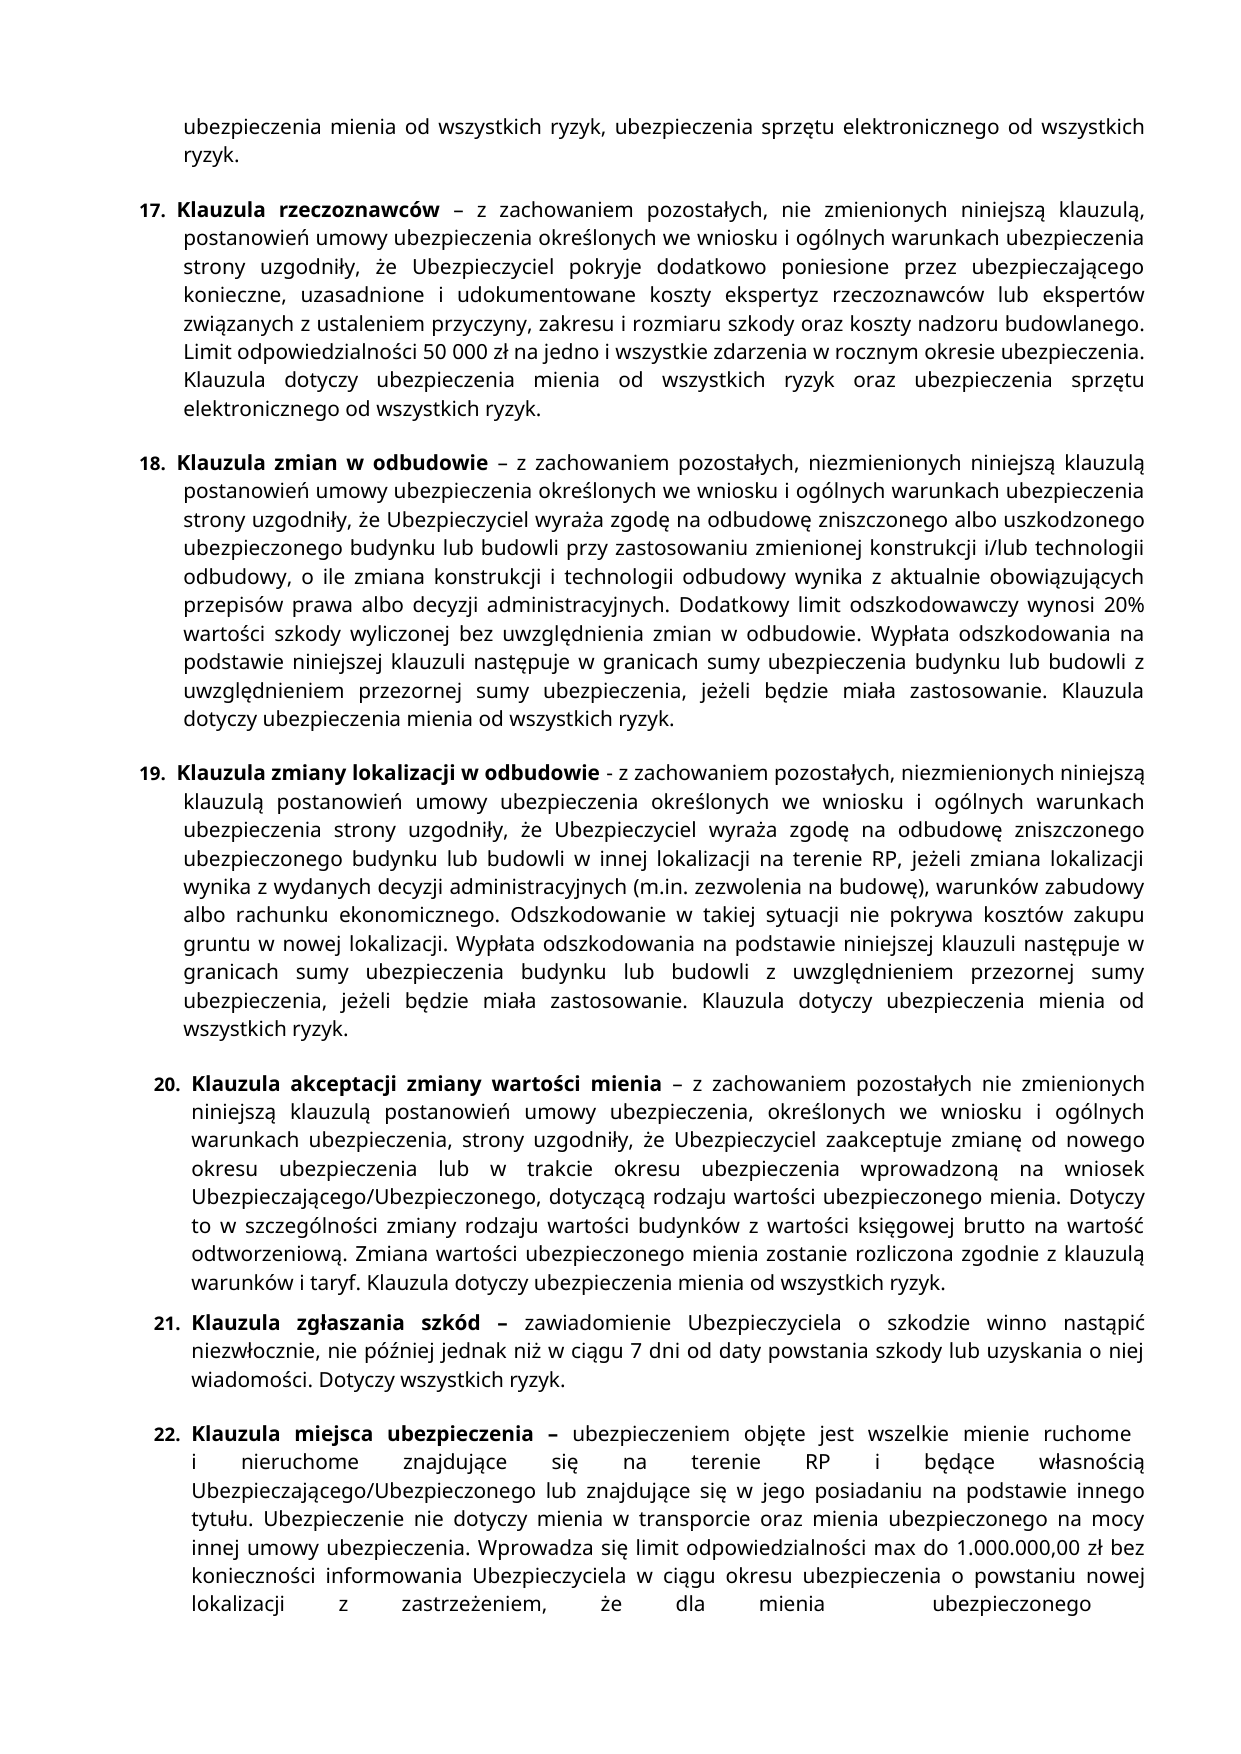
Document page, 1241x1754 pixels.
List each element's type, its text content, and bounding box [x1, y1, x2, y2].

list Klauzula akceptacji zmiany wartości mienia – z zachowaniem pozostałych nie zmienionych niniejszą klauzulą postanowień umowy ubezpieczenia, określonych we wniosku i ogólnych warunkach ubezpieczenia, strony uzgodniły, że Ubezpieczyciel zaakceptuje zmianę od nowego okresu ubezpieczenia lub w trakcie okresu ubezpieczenia wprowadzoną na wniosek Ubezpieczającego/Ubezpieczonego, dotyczącą rodzaju wartości ubezpieczonego mienia. Dotyczy to w szczególności zmiany rodzaju wartości budynków z wartości księgowej brutto na wartość odtworzeniową. Zmiana wartości ubezpieczonego mienia zostanie rozliczona zgodnie z klauzulą warunków i taryf. Klauzula dotyczy ubezpieczenia mienia od wszystkich ryzyk. [154, 1069, 1146, 1296]
list Klauzula zmiany lokalizacji w odbudowie - z zachowaniem pozostałych, niezmienionych niniejszą klauzulą postanowień umowy ubezpieczenia określonych we wniosku i ogólnych warunkach ubezpieczenia strony uzgodniły, że Ubezpieczyciel wyraża zgodę na odbudowę zniszczonego ubezpieczonego budynku lub budowli w innej lokalizacji na terenie RP, jeżeli zmiana lokalizacji wynika z wydanych decyzji administracyjnych (m.in. zezwolenia na budowę), warunków zabudowy albo rachunku ekonomicznego. Odszkodowanie w takiej sytuacji nie pokrywa kosztów zakupu gruntu w nowej lokalizacji. Wypłata odszkodowania na podstawie niniejszej klauzuli następuje w granicach sumy ubezpieczenia budynku lub budowli z uwzględnieniem przezornej sumy ubezpieczenia, jeżeli będzie miała zastosowanie. Klauzula dotyczy ubezpieczenia mienia od wszystkich ryzyk. [139, 758, 1146, 1043]
list Klauzula zmian w odbudowie – z zachowaniem pozostałych, niezmienionych niniejszą klauzulą postanowień umowy ubezpieczenia określonych we wniosku i ogólnych warunkach ubezpieczenia strony uzgodniły, że Ubezpieczyciel wyraża zgodę na odbudowę zniszczonego albo uszkodzonego ubezpieczonego budynku lub budowli przy zastosowaniu zmienionej konstrukcji i/lub technologii odbudowy, o ile zmiana konstrukcji i technologii odbudowy wynika z aktualnie obowiązujących przepisów prawa albo decyzji administracyjnych. Dodatkowy limit odszkodowawczy wynosi 20% wartości szkody wyliczonej bez uwzględnienia zmian w odbudowie. Wypłata odszkodowania na podstawie niniejszej klauzuli następuje w granicach sumy ubezpieczenia budynku lub budowli z uwzględnieniem przezornej sumy ubezpieczenia, jeżeli będzie miała zastosowanie. Klauzula dotyczy ubezpieczenia mienia od wszystkich ryzyk. [139, 448, 1146, 733]
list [139, 112, 1146, 169]
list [154, 1419, 1146, 1618]
list Klauzula rzeczoznawców – z zachowaniem pozostałych, nie zmienionych niniejszą klauzulą, postanowień umowy ubezpieczenia określonych we wniosku i ogólnych warunkach ubezpieczenia strony uzgodniły, że Ubezpieczyciel pokryje dodatkowo poniesione przez ubezpieczającego konieczne, uzasadnione i udokumentowane koszty ekspertyz rzeczoznawców lub ekspertów związanych z ustaleniem przyczyny, zakresu i rozmiaru szkody oraz koszty nadzoru budowlanego. Limit odpowiedzialności 50 000 zł na jedno i wszystkie zdarzenia w rocznym okresie ubezpieczenia. Klauzula dotyczy ubezpieczenia mienia od wszystkich ryzyk oraz ubezpieczenia sprzętu elektronicznego od wszystkich ryzyk. [139, 195, 1146, 422]
list Klauzula zgłaszania szkód – zawiadomienie Ubezpieczyciela o szkodzie winno nastąpić niezwłocznie, nie później jednak niż w ciągu 7 dni od daty powstania szkody lub uzyskania o niej wiadomości. Dotyczy wszystkich ryzyk. [154, 1308, 1146, 1393]
